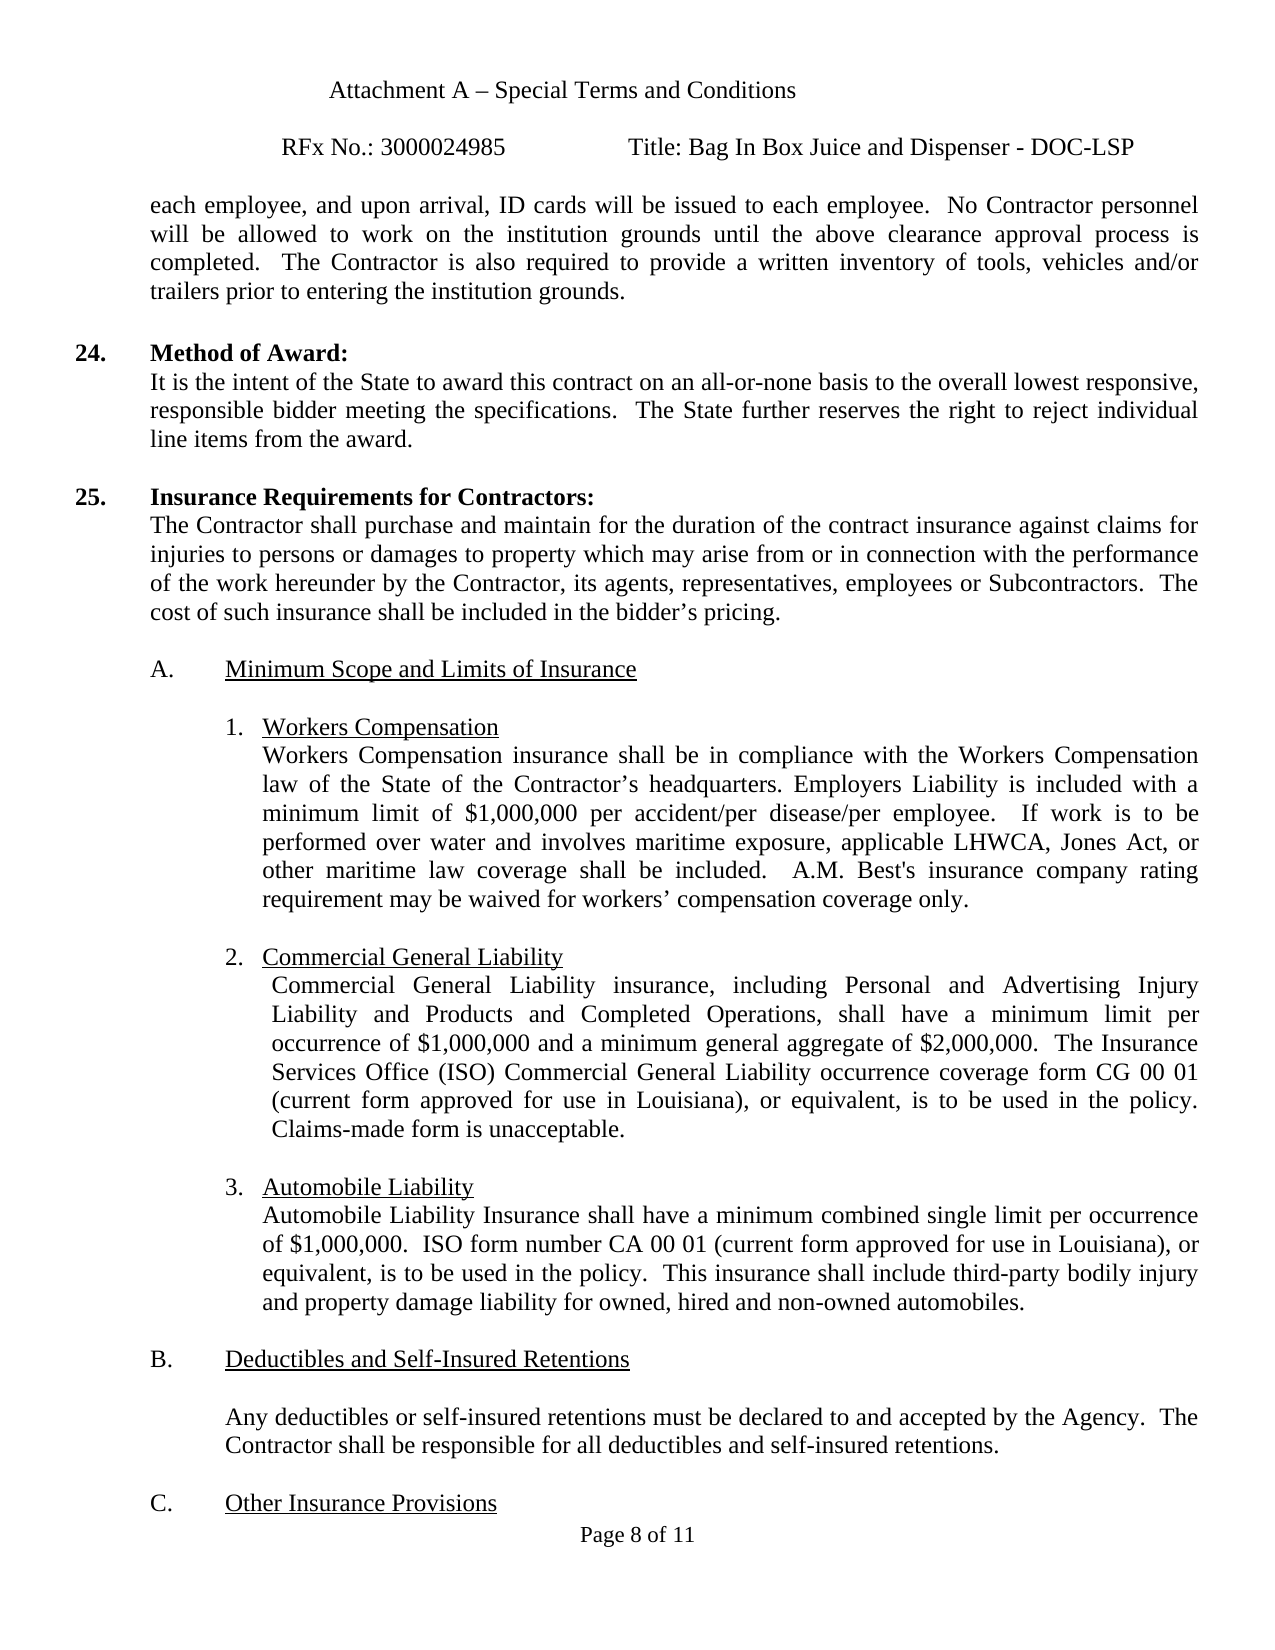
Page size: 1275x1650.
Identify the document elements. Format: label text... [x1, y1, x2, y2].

text A. Minimum Scope and Limits of Insurance [75, 654, 1200, 683]
text Automobile Liability Insurance shall have a minimum combined single limit per occurrence of $1,000,000. ISO form number CA 00 01 (current form approved for use in Louisiana), or equivalent, is to be used in the policy. This insurance shall include third-party bodily injury and property damage liability for owned, hired and non-owned automobiles. [262, 1201, 1200, 1316]
text B. Deductibles and Self-Insured Retentions [75, 1344, 1200, 1373]
text It is the intent of the State to award this contract on an all-or-none basis to the overall lowest responsive, responsible bidder meeting the specifications. The State further reserves the right to reject individual line items from the award. [150, 367, 1200, 453]
list Workers Compensation [225, 712, 1200, 741]
text The Contractor shall purchase and maintain for the duration of the contract insurance against claims for injuries to persons or damages to property which may arise from or in connection with the performance of the work hereunder by the Contractor, its agents, representatives, employees or Subcontractors. The cost of such insurance shall be included in the bidder’s pricing. [150, 511, 1200, 626]
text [150, 190, 1200, 305]
text C. Other Insurance Provisions [75, 1488, 1200, 1517]
text 25. Insurance Requirements for Contractors: [75, 482, 1200, 511]
text 24. Method of Award: [75, 338, 1200, 367]
list Commercial General Liability [225, 942, 1200, 971]
text Workers Compensation insurance shall be in compliance with the Workers Compensation law of the State of the Contractor’s headquarters. Employers Liability is included with a minimum limit of $1,000,000 per accident/per disease/per employee. If work is to be performed over water and involves maritime exposure, applicable LHWCA, Jones Act, or other maritime law coverage shall be included. A.M. Best's insurance company rating requirement may be waived for workers’ compensation coverage only. [262, 741, 1200, 913]
text Commercial General Liability insurance, including Personal and Advertising Injury Liability and Products and Completed Operations, shall have a minimum limit per occurrence of $1,000,000 and a minimum general aggregate of $2,000,000. The Insurance Services Office (ISO) Commercial General Liability occurrence coverage form CG 00 01 (current form approved for use in Louisiana), or equivalent, is to be used in the policy. Claims-made form is unacceptable. [271, 971, 1200, 1143]
text Any deductibles or self-insured retentions must be declared to and accepted by the Agency. The Contractor shall be responsible for all deductibles and self-insured retentions. [225, 1402, 1200, 1459]
list Automobile Liability [225, 1172, 1200, 1201]
